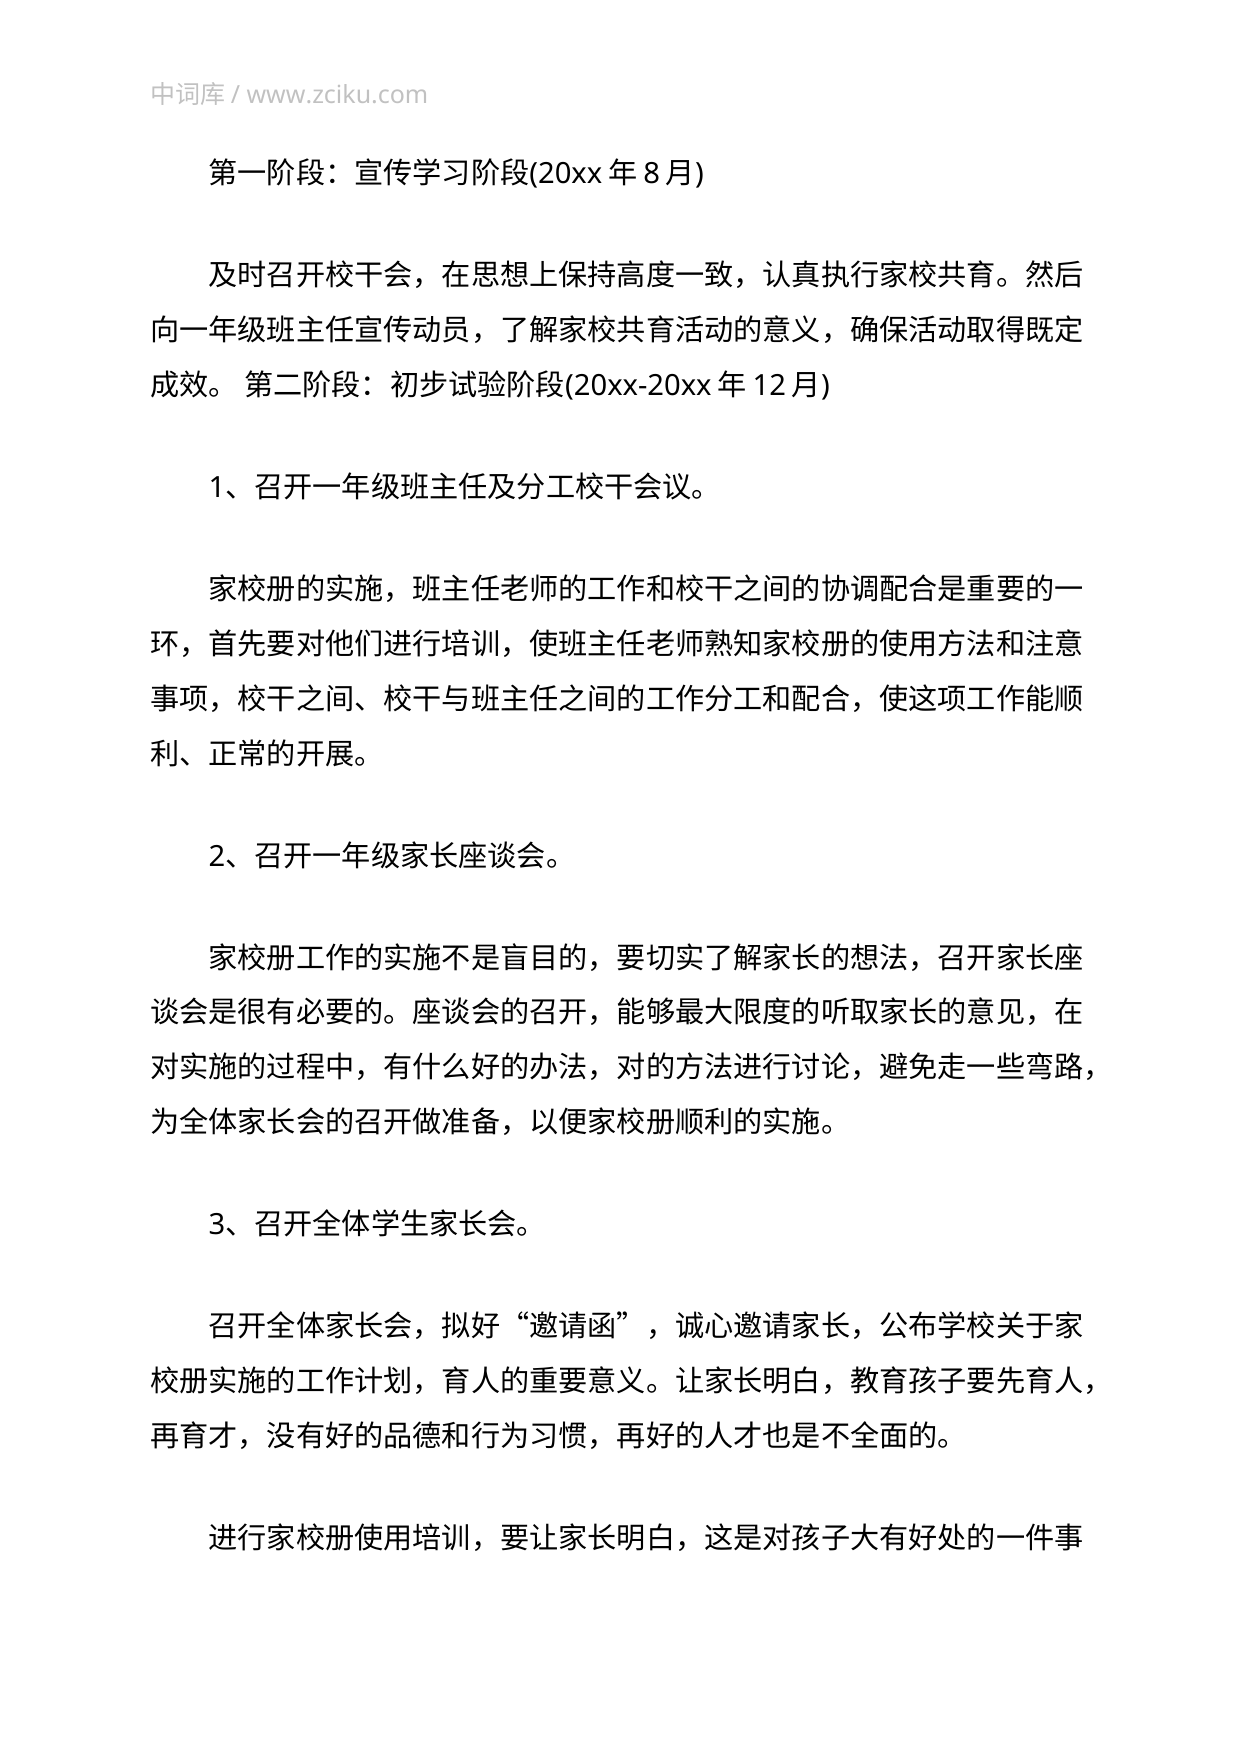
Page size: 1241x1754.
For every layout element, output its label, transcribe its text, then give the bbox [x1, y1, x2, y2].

text 召开全体家长会，拟好“邀请函”，诚心邀请家长，公布学校关于家校册实施的工作计划，育人的重要意义。让家长明白，教育孩子要先育人，再育才，没有好的品德和行为习惯，再好的人才也是不全面的。 [150, 1303, 1090, 1455]
text 及时召开校干会，在思想上保持高度一致，认真执行家校共育。然后向一年级班主任宣传动员，了解家校共育活动的意义，确保活动取得既定成效。 第二阶段：初步试验阶段(20xx-20xx年12月) [150, 252, 1090, 404]
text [150, 1514, 1090, 1556]
text 3、召开全体学生家长会。 [150, 1201, 1090, 1243]
text 2、召开一年级家长座谈会。 [150, 832, 1090, 874]
text 家校册的实施，班主任老师的工作和校干之间的协调配合是重要的一环，首先要对他们进行培训，使班主任老师熟知家校册的使用方法和注意事项，校干之间、校干与班主任之间的工作分工和配合，使这项工作能顺利、正常的开展。 [150, 566, 1090, 773]
text 1、召开一年级班主任及分工校干会议。 [150, 464, 1090, 506]
text 第一阶段：宣传学习阶段(20xx年8月) [150, 150, 1090, 192]
text 家校册工作的实施不是盲目的，要切实了解家长的想法，召开家长座谈会是很有必要的。座谈会的召开，能够最大限度的听取家长的意见，在对实施的过程中，有什么好的办法，对的方法进行讨论，避免走一些弯路，为全体家长会的召开做准备，以便家校册顺利的实施。 [150, 934, 1090, 1141]
